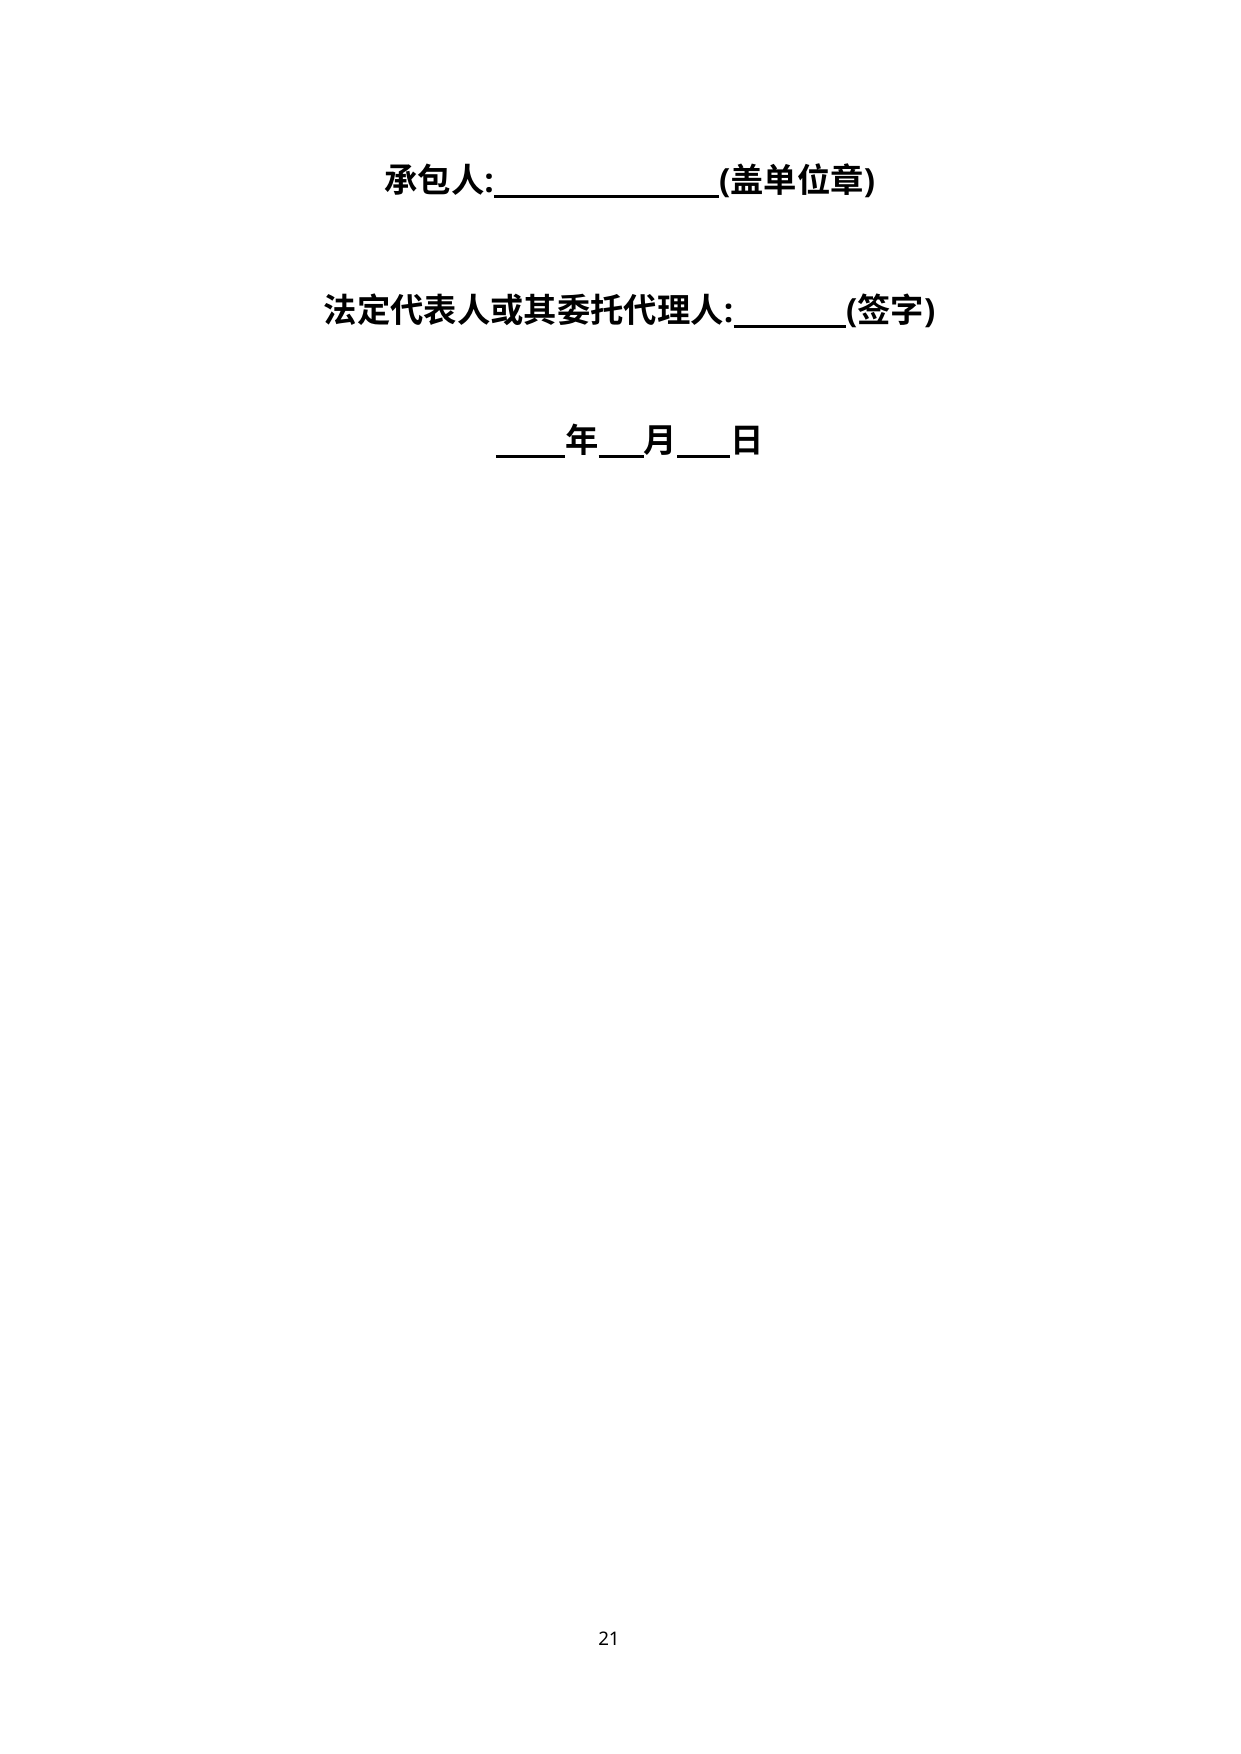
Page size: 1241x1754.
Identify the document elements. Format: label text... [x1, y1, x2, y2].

text 年 月 日 [137, 406, 1122, 471]
text 法定代表人或其委托代理人: (签字) [137, 276, 1122, 341]
text 承包人: (盖单位章) [137, 146, 1122, 211]
